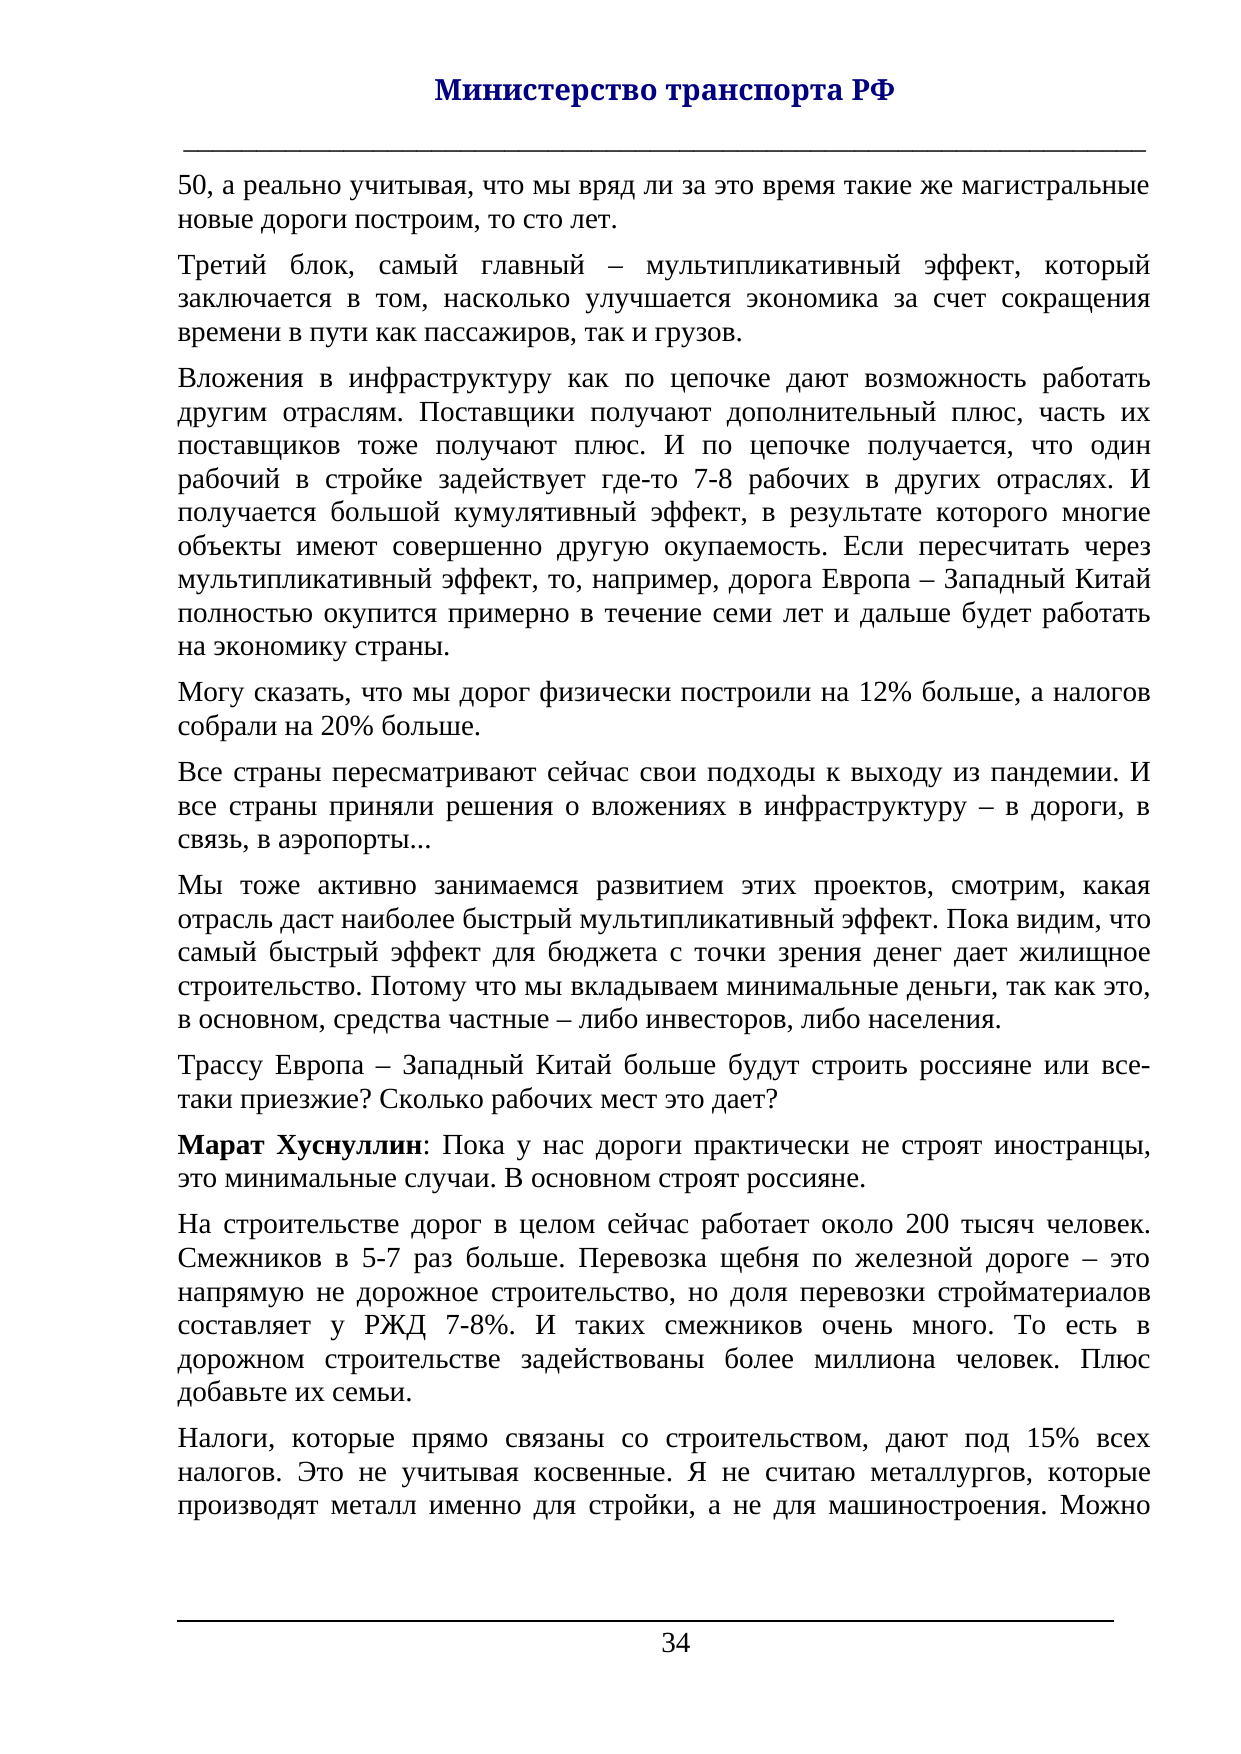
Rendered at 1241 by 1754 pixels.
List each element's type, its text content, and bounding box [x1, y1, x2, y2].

text Вложения в инфраструктуру как по цепочке дают возможность работать другим отраслям. Поставщики получают дополнительный плюс, часть их поставщиков тоже получают плюс. И по цепочке получается, что один рабочий в стройке задействует где-то 7-8 рабочих в других отраслях. И получается большой кумулятивный эффект, в результате которого многие объекты имеют совершенно другую окупаемость. Если пересчитать через мультипликативный эффект, то, например, дорога Европа – Западный Китай полностью окупится примерно в течение семи лет и дальше будет работать на экономику страны. [177, 360, 1152, 662]
text Третий блок, самый главный – мультипликативный эффект, который заключается в том, насколько улучшается экономика за счет сокращения времени в пути как пассажиров, так и грузов. [177, 247, 1152, 348]
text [177, 1420, 1152, 1521]
text Могу сказать, что мы дорог физически построили на 12% больше, а налогов собрали на 20% больше. [177, 674, 1152, 742]
text На строительстве дорог в целом сейчас работает около 200 тысяч человек. Смежников в 5-7 раз больше. Перевозка щебня по железной дороге – это напрямую не дорожное строительство, но доля перевозки стройматериалов составляет у РЖД 7-8%. И таких смежников очень много. То есть в дорожном строительстве задействованы более миллиона человек. Плюс добавьте их семьи. [177, 1207, 1152, 1408]
text Мы тоже активно занимаемся развитием этих проектов, смотрим, какая отрасль даст наиболее быстрый мультипликативный эффект. Пока видим, что самый быстрый эффект для бюджета с точки зрения денег дает жилищное строительство. Потому что мы вкладываем минимальные деньги, так как это, в основном, средства частные – либо инвесторов, либо населения. [177, 867, 1152, 1035]
text Марат Хуснуллин: Пока у нас дороги практически не строят иностранцы, это минимальные случаи. В основном строят россияне. [177, 1127, 1152, 1194]
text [177, 167, 1152, 234]
text Трассу Европа – Западный Китай больше будут строить россияне или все-таки приезжие? Сколько рабочих мест это дает? [177, 1047, 1152, 1114]
text Все страны пересматривают сейчас свои подходы к выходу из пандемии. И все страны приняли решения о вложениях в инфраструктуру – в дороги, в связь, в аэропорты... [177, 754, 1152, 855]
